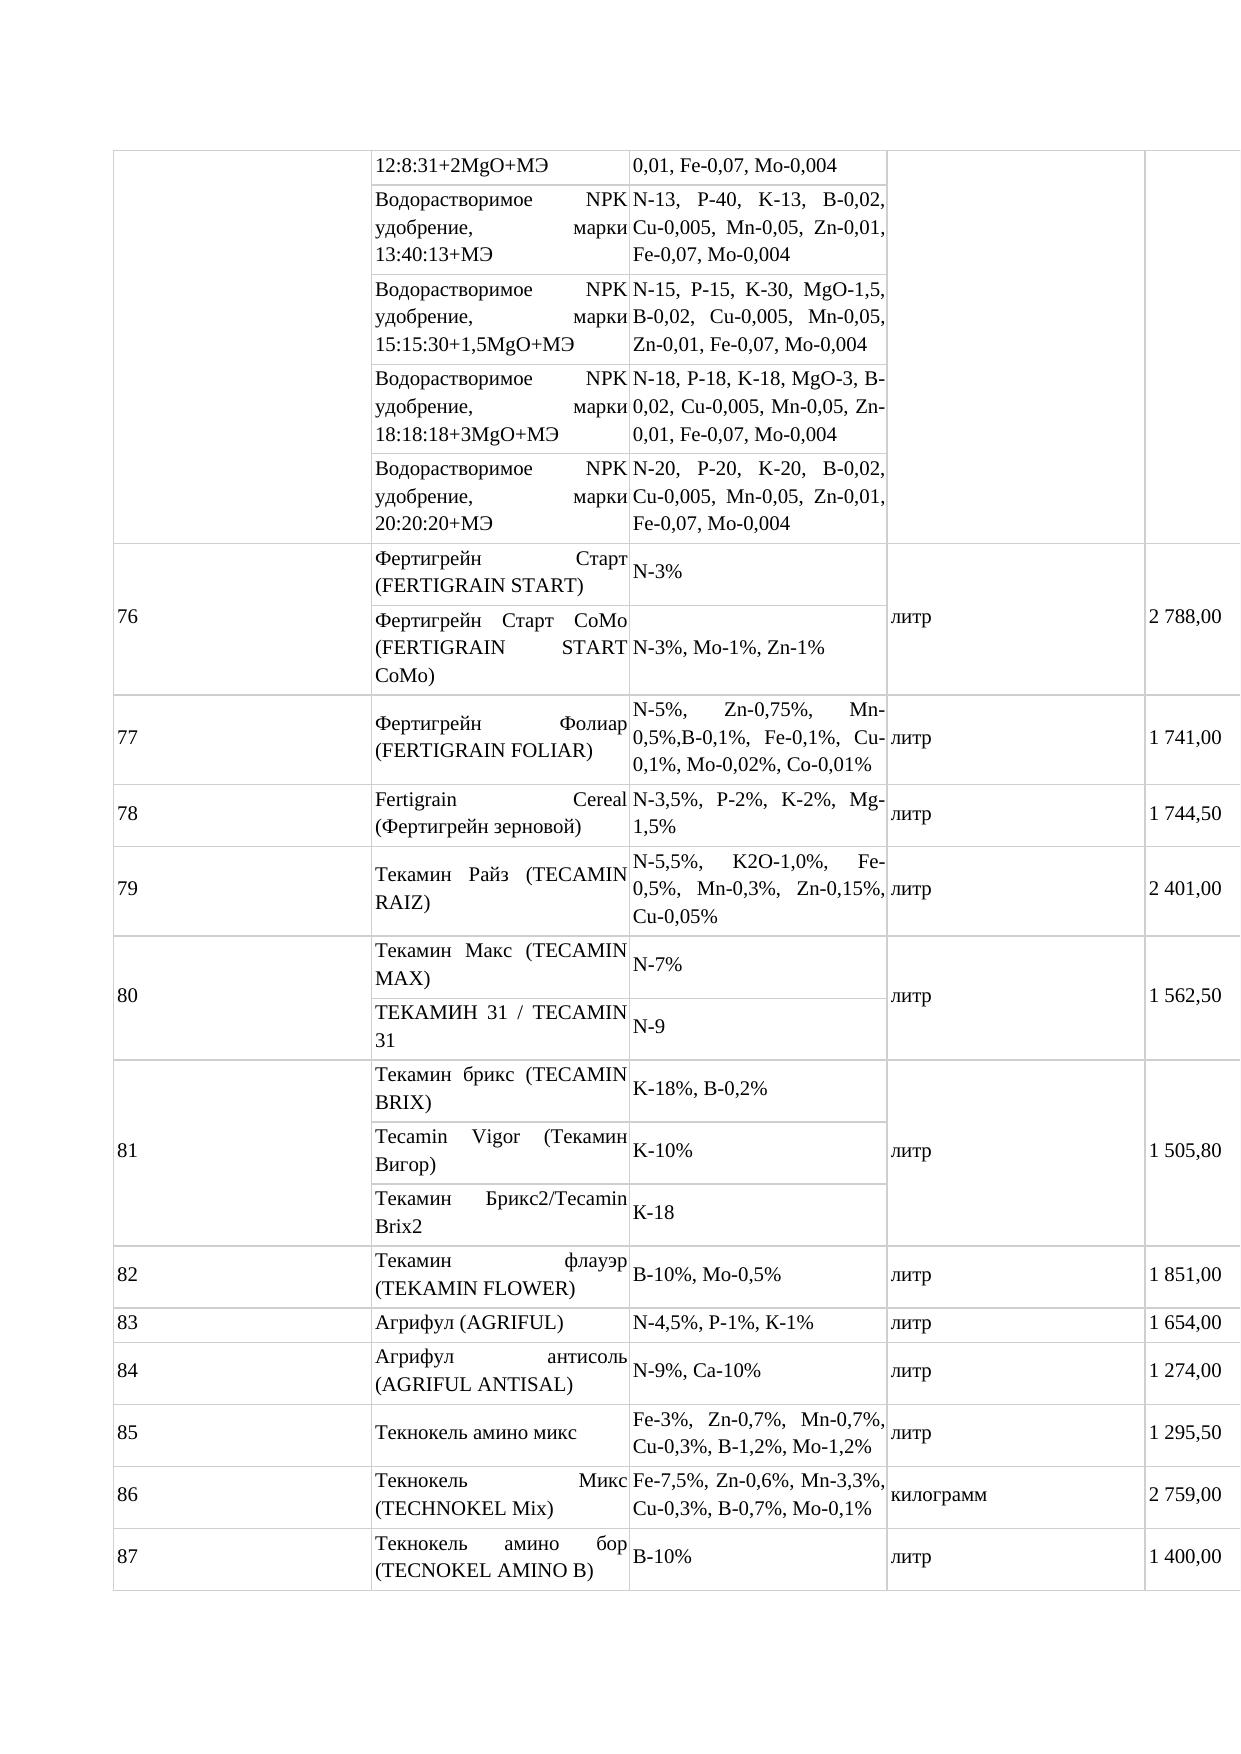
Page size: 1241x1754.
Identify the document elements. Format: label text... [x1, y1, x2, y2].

table_cell 78 [114, 785, 371, 846]
table_cell 1 400,00 [1146, 1529, 1240, 1589]
table_cell В-10% [630, 1529, 886, 1589]
table_cell литр [888, 1529, 1144, 1589]
table_cell K-18%, B-0,2% [630, 1061, 886, 1121]
table_cell N-5%, Zn-0,75%, Mn-0,5%,B-0,1%, Fe-0,1%, Cu-0,1%, Mo-0,02%, Co-0,01% [630, 696, 886, 784]
table_cell ТЕКАМИН 31 / TECAMIN 31 [372, 999, 629, 1059]
table_cell 1 562,50 [1146, 937, 1240, 1059]
table_cell 76 [114, 544, 371, 694]
table_cell Водорастворимое NPK удобрение, марки 15:15:30+1,5MgO+МЭ [372, 275, 629, 363]
table_cell Fe-7,5%, Zn-0,6%, Mn-3,3%, Cu-0,3%, B-0,7%, Mo-0,1% [630, 1467, 886, 1528]
table_cell литр [888, 1061, 1144, 1245]
table_cell N-20, P-20, K-20, В-0,02, Cu-0,005, Mn-0,05, Zn-0,01, Fe-0,07, Mo-0,004 [630, 454, 886, 543]
table_cell N-18, P-18, K-18, MgO-3, В-0,02, Cu-0,005, Mn-0,05, Zn-0,01, Fe-0,07, Mo-0,004 [630, 365, 886, 453]
table_cell Текнокель Микс (TECHNOKEL Mix) [372, 1467, 629, 1528]
table_cell Fertigrain Cereal (Фертигрейн зерновой) [372, 785, 629, 846]
table_cell N-3% [630, 544, 886, 605]
table_cell литр [888, 696, 1144, 784]
table_cell N-3%, Mo-1%, Zn-1% [630, 606, 886, 694]
table_cell литр [888, 1309, 1144, 1342]
table_cell литр [888, 937, 1144, 1059]
table_cell 1 654,00 [1146, 1309, 1240, 1342]
table_cell 1 851,00 [1146, 1247, 1240, 1307]
table_cell N-4,5%, Р-1%, К-1% [630, 1309, 886, 1342]
table_cell N-5,5%, K2O-1,0%, Fe-0,5%, Mn-0,3%, Zn-0,15%, Cu-0,05% [630, 847, 886, 935]
table_cell Текамин Райз (TECAMIN RAIZ) [372, 847, 629, 935]
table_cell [372, 151, 629, 184]
table_cell 1 741,00 [1146, 696, 1240, 784]
table_cell Текамин Брикс2/Tecamin Brix2 [372, 1185, 629, 1245]
table_cell Текамин Макс (TECAMIN MAX) [372, 937, 629, 997]
table_cell N-9%, Са-10% [630, 1343, 886, 1404]
table_cell 77 [114, 696, 371, 784]
table_cell N-7% [630, 937, 886, 997]
table_cell Tecamin Vigor (Текамин Вигор) [372, 1123, 629, 1183]
table_cell Текамин брикс (TECAMIN BRIX) [372, 1061, 629, 1121]
table_cell 85 [114, 1405, 371, 1466]
table_cell 1 274,00 [1146, 1343, 1240, 1404]
table_cell 1 744,50 [1146, 785, 1240, 846]
table_cell 2 401,00 [1146, 847, 1240, 935]
table_cell литр [888, 847, 1144, 935]
table_cell 81 [114, 1061, 371, 1245]
table_cell Агрифул (AGRIFUL) [372, 1309, 629, 1342]
table_cell Текнокель амино бор (TECNOKEL AMINO B) [372, 1529, 629, 1589]
table_cell Текнокель амино микс [372, 1405, 629, 1466]
table_cell B-10%, Mo-0,5% [630, 1247, 886, 1307]
table_cell 84 [114, 1343, 371, 1404]
table_cell литр [888, 785, 1144, 846]
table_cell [630, 151, 886, 184]
table_cell 83 [114, 1309, 371, 1342]
table_cell Fe-3%, Zn-0,7%, Mn-0,7%, Cu-0,3%, B-1,2%, Mo-1,2% [630, 1405, 886, 1466]
table_cell Водорастворимое NPK удобрение, марки 20:20:20+МЭ [372, 454, 629, 543]
table_cell N-9 [630, 999, 886, 1059]
table_cell 86 [114, 1467, 371, 1528]
table_cell литр [888, 1343, 1144, 1404]
table_cell 80 [114, 937, 371, 1059]
table_cell килограмм [888, 1467, 1144, 1528]
table_cell N-15, P-15, K-30, MgO-1,5, В-0,02, Cu-0,005, Mn-0,05, Zn-0,01, Fe-0,07, Mo-0,004 [630, 275, 886, 363]
table_cell N-3,5%, P-2%, K-2%, Mg-1,5% [630, 785, 886, 846]
table_cell 2 788,00 [1146, 544, 1240, 694]
table_cell Фертигрейн Фолиар (FERTIGRAIN FOLIAR) [372, 696, 629, 784]
table_cell литр [888, 1247, 1144, 1307]
table_cell К-18 [630, 1185, 886, 1245]
table_cell N-13, P-40, K-13, В-0,02, Cu-0,005, Mn-0,05, Zn-0,01, Fe-0,07, Mo-0,004 [630, 186, 886, 274]
table_cell 2 759,00 [1146, 1467, 1240, 1528]
table_cell литр [888, 1405, 1144, 1466]
table_cell 87 [114, 1529, 371, 1589]
table_cell Фертигрейн Старт СоМо (FERTIGRAIN START СоМо) [372, 606, 629, 694]
table_cell 1 295,50 [1146, 1405, 1240, 1466]
table_cell Водорастворимое NPK удобрение, марки 13:40:13+MЭ [372, 186, 629, 274]
table_cell K-10% [630, 1123, 886, 1183]
table_cell 79 [114, 847, 371, 935]
table_cell 1 505,80 [1146, 1061, 1240, 1245]
table_cell Агрифул антисоль (AGRIFUL ANTISAL) [372, 1343, 629, 1404]
table_cell литр [888, 544, 1144, 694]
table_cell Фертигрейн Старт (FERTIGRAIN START) [372, 544, 629, 605]
table_cell 82 [114, 1247, 371, 1307]
table_cell Текамин флауэр (TEKAMIN FLOWER) [372, 1247, 629, 1307]
table_cell Водорастворимое NPK удобрение, марки 18:18:18+3MgO+МЭ [372, 365, 629, 453]
